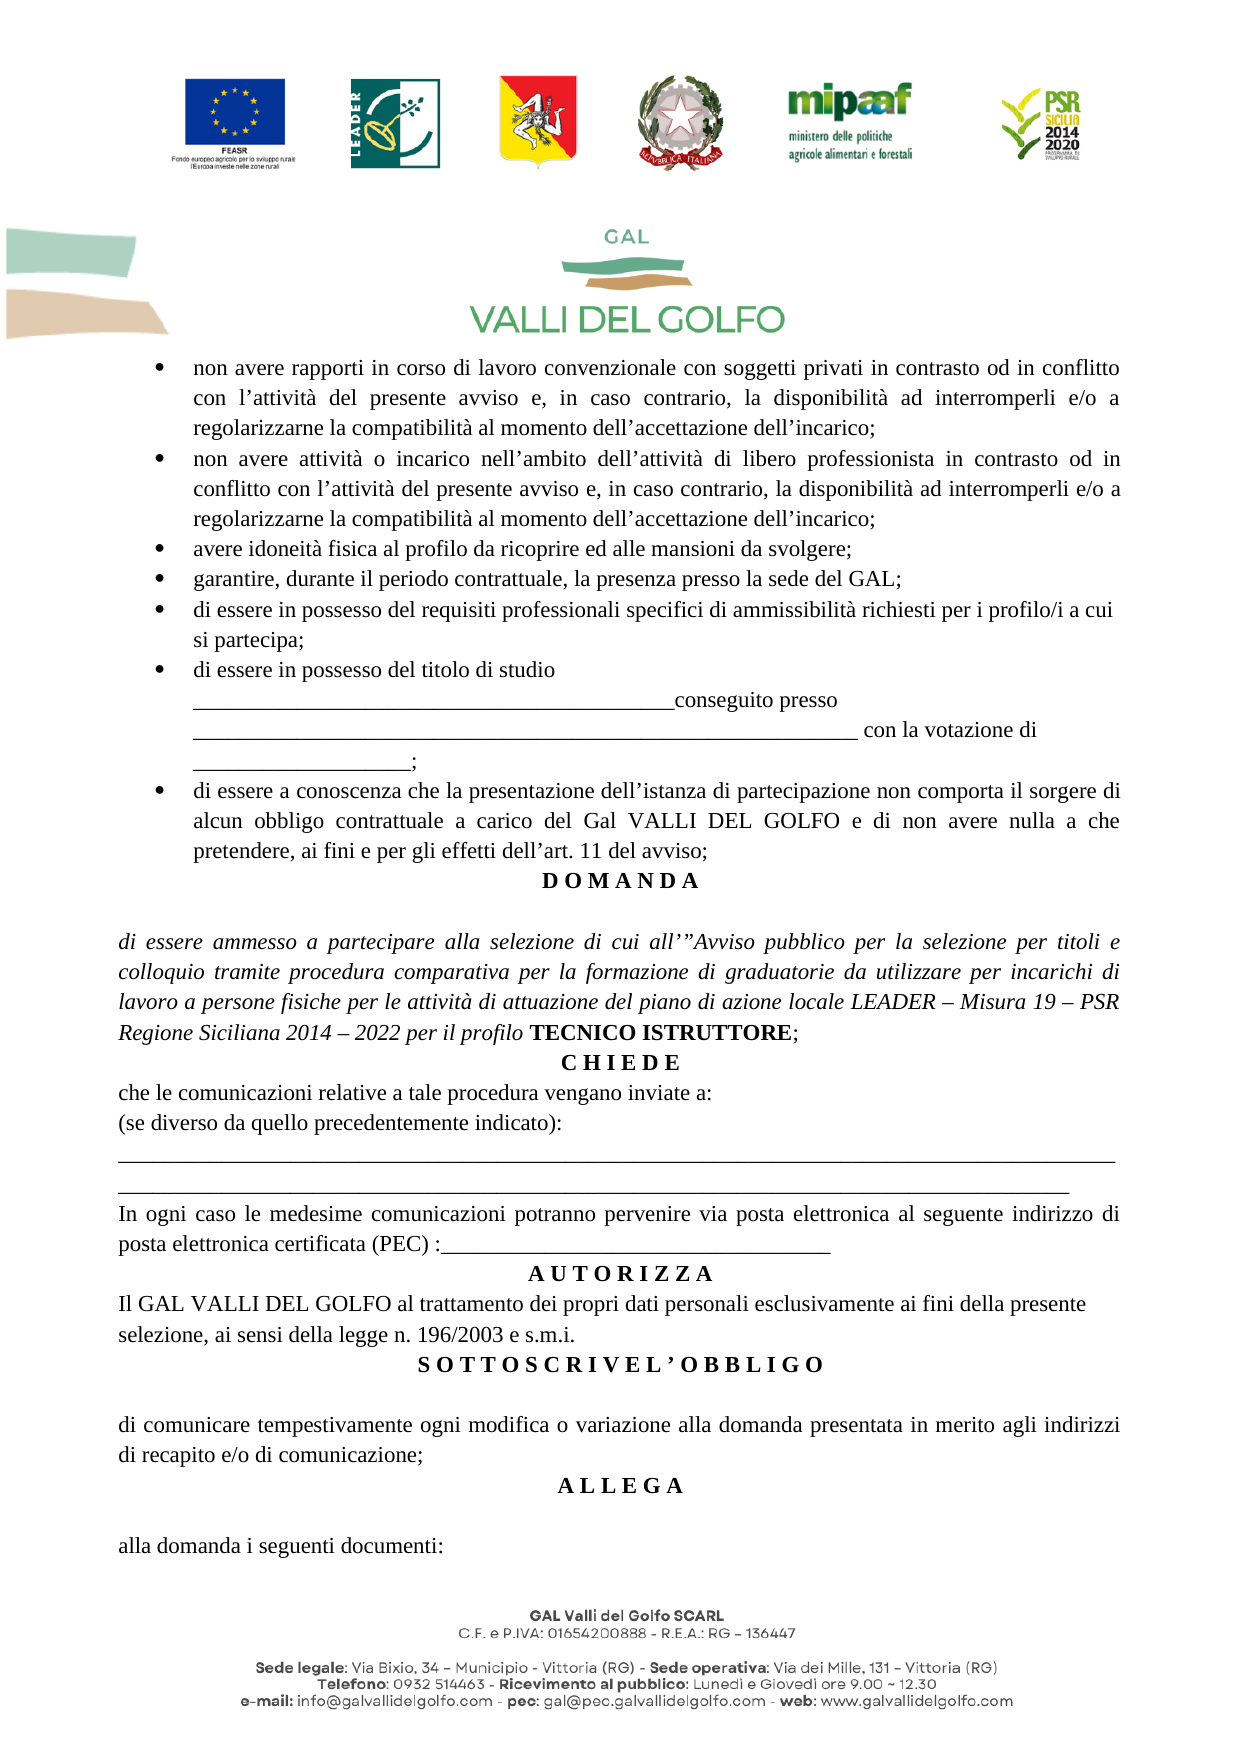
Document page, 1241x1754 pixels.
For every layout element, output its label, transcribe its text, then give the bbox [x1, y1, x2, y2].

list garantire, durante il periodo contrattuale, la presenza presso la sede del GAL; [156, 565, 1122, 592]
list non avere attività o incarico nell’ambito dell’attività di libero professionista in contrasto od in conflitto con l’attività del presente avviso e, in caso contrario, la disponibilità ad interromperli e/o a regolarizzarne la compatibilità al momento dell’accettazione dell’incarico; [156, 444, 1122, 531]
list avere idoneità fisica al profilo da ricoprire ed alle mansioni da svolgere; [156, 535, 1122, 562]
list di essere in possesso del requisiti professionali specifici di ammissibilità richiesti per i profilo/i a cui si partecipa; [156, 596, 1122, 652]
text Il GAL VALLI DEL GOLFO al trattamento dei propri dati personali esclusivamente ai fini della presente [118, 1290, 1122, 1317]
text A L L E G A [118, 1472, 1122, 1498]
text di comunicare tempestivamente ogni modifica o variazione alla domanda presentata in merito agli indirizzi di recapito e/o di comunicazione; [118, 1411, 1122, 1468]
text alla domanda i seguenti documenti: [118, 1532, 1122, 1558]
picture [6, 3, 1241, 1754]
text __________________________________________________________________________________________________________________________________________________________________________ [118, 1139, 1122, 1196]
list di essere a conoscenza che la presentazione dell’istanza di partecipazione non comporta il sorgere di alcun obbligo contrattuale a carico del Gal VALLI DEL GOLFO e di non avere nulla a che pretendere, ai fini e per gli effetti dell’art. 11 del avviso; [156, 777, 1122, 864]
list non avere rapporti in corso di lavoro convenzionale con soggetti privati in contrasto od in conflitto con l’attività del presente avviso e, in caso contrario, la disponibilità ad interromperli e/o a regolarizzarne la compatibilità al momento dell’accettazione dell’incarico; [156, 354, 1122, 441]
text A U T O R I Z Z A [118, 1260, 1122, 1287]
text In ogni caso le medesime comunicazioni potranno pervenire via posta elettronica al seguente indirizzo di posta elettronica certificata (PEC) :__________________________________ [118, 1200, 1122, 1256]
text C H I E D E [118, 1049, 1122, 1075]
text S O T T O S C R I V E L ’ O B B L I G O [118, 1351, 1122, 1377]
text di essere ammesso a partecipare alla selezione di cui all’”Avviso pubblico per la selezione per titoli e colloquio tramite procedura comparativa per la formazione di graduatorie da utilizzare per incarichi di lavoro a persone fisiche per le attività di attuazione del piano di azione locale LEADER – Misura 19 – PSR Regione Siciliana 2014 – 2022 per il profilo TECNICO ISTRUTTORE; [118, 928, 1122, 1045]
text (se diverso da quello precedentemente indicato): [118, 1109, 1122, 1136]
text selezione, ai sensi della legge n. 196/2003 e s.m.i. [118, 1321, 1122, 1347]
list di essere in possesso del titolo di studio __________________________________________conseguito presso __________________________________________________________ con la votazione di ___________________; [156, 656, 1122, 773]
text D O M A N D A [118, 867, 1122, 894]
text che le comunicazioni relative a tale procedura vengano inviate a: [118, 1079, 1122, 1105]
